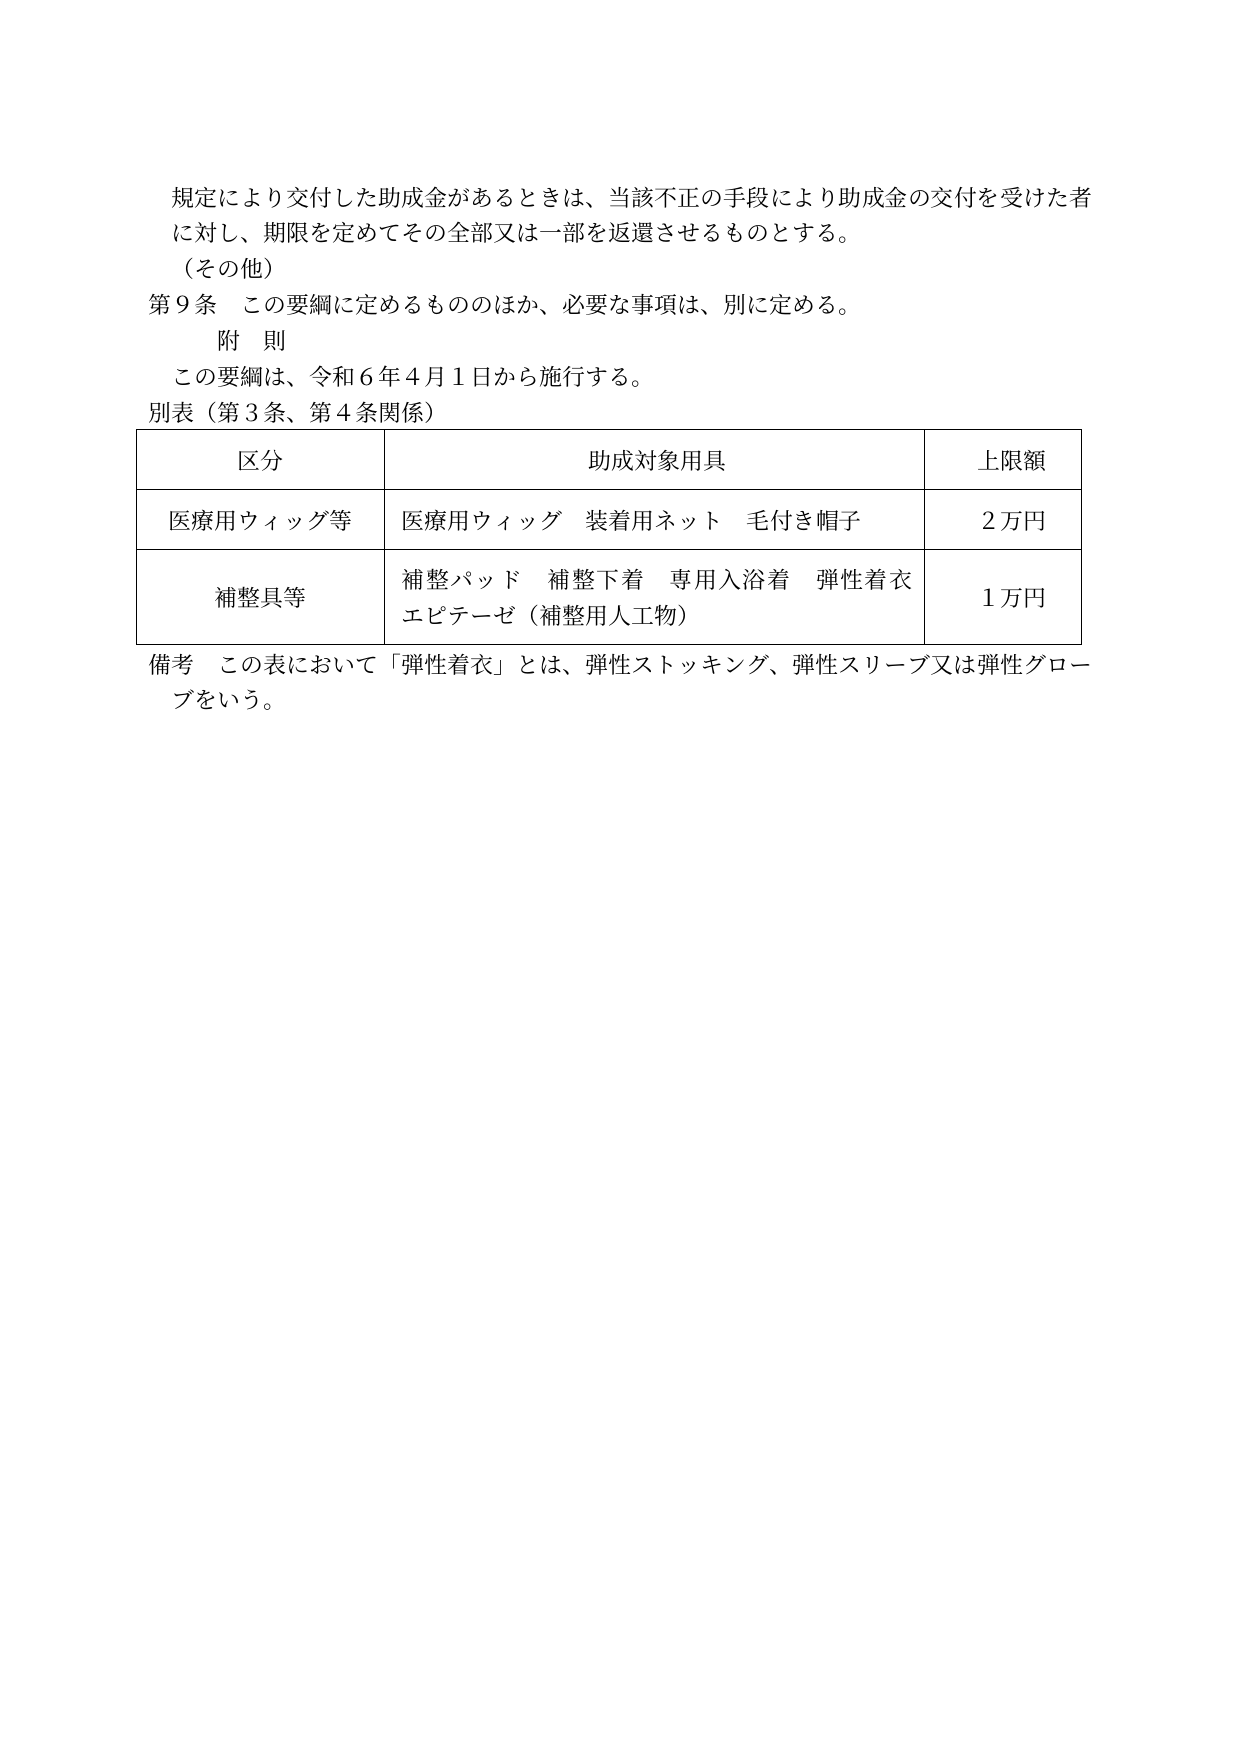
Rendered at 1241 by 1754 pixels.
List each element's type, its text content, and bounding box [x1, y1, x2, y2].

table_cell 医療用ウィッグ 装着用ネット 毛付き帽子 [385, 490, 924, 549]
table_header 区分 [137, 430, 384, 489]
text 別表（第３条、第４条関係） [148, 393, 1092, 429]
table_header 上限額 [925, 430, 1081, 489]
table_cell ２万円 [925, 490, 1081, 549]
text 備考 この表において「弾性着衣」とは、弾性ストッキング、弾性スリーブ又は弾性グローブをいう。 [148, 645, 1092, 717]
text この要綱は、令和６年４月１日から施行する。 [148, 357, 1092, 393]
text 第９条 この要綱に定めるもののほか、必要な事項は、別に定める。 [148, 286, 1092, 322]
table_cell 補整具等 [137, 550, 384, 644]
table_cell １万円 [925, 550, 1081, 644]
text 附 則 [217, 322, 1092, 357]
table_header 助成対象用具 [385, 430, 924, 489]
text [148, 178, 1092, 250]
text （その他） [171, 250, 1092, 286]
table_cell 補整パッド 補整下着 専用入浴着 弾性着衣 エピテーゼ（補整用人工物） [385, 550, 924, 644]
table_cell 医療用ウィッグ等 [137, 490, 384, 549]
